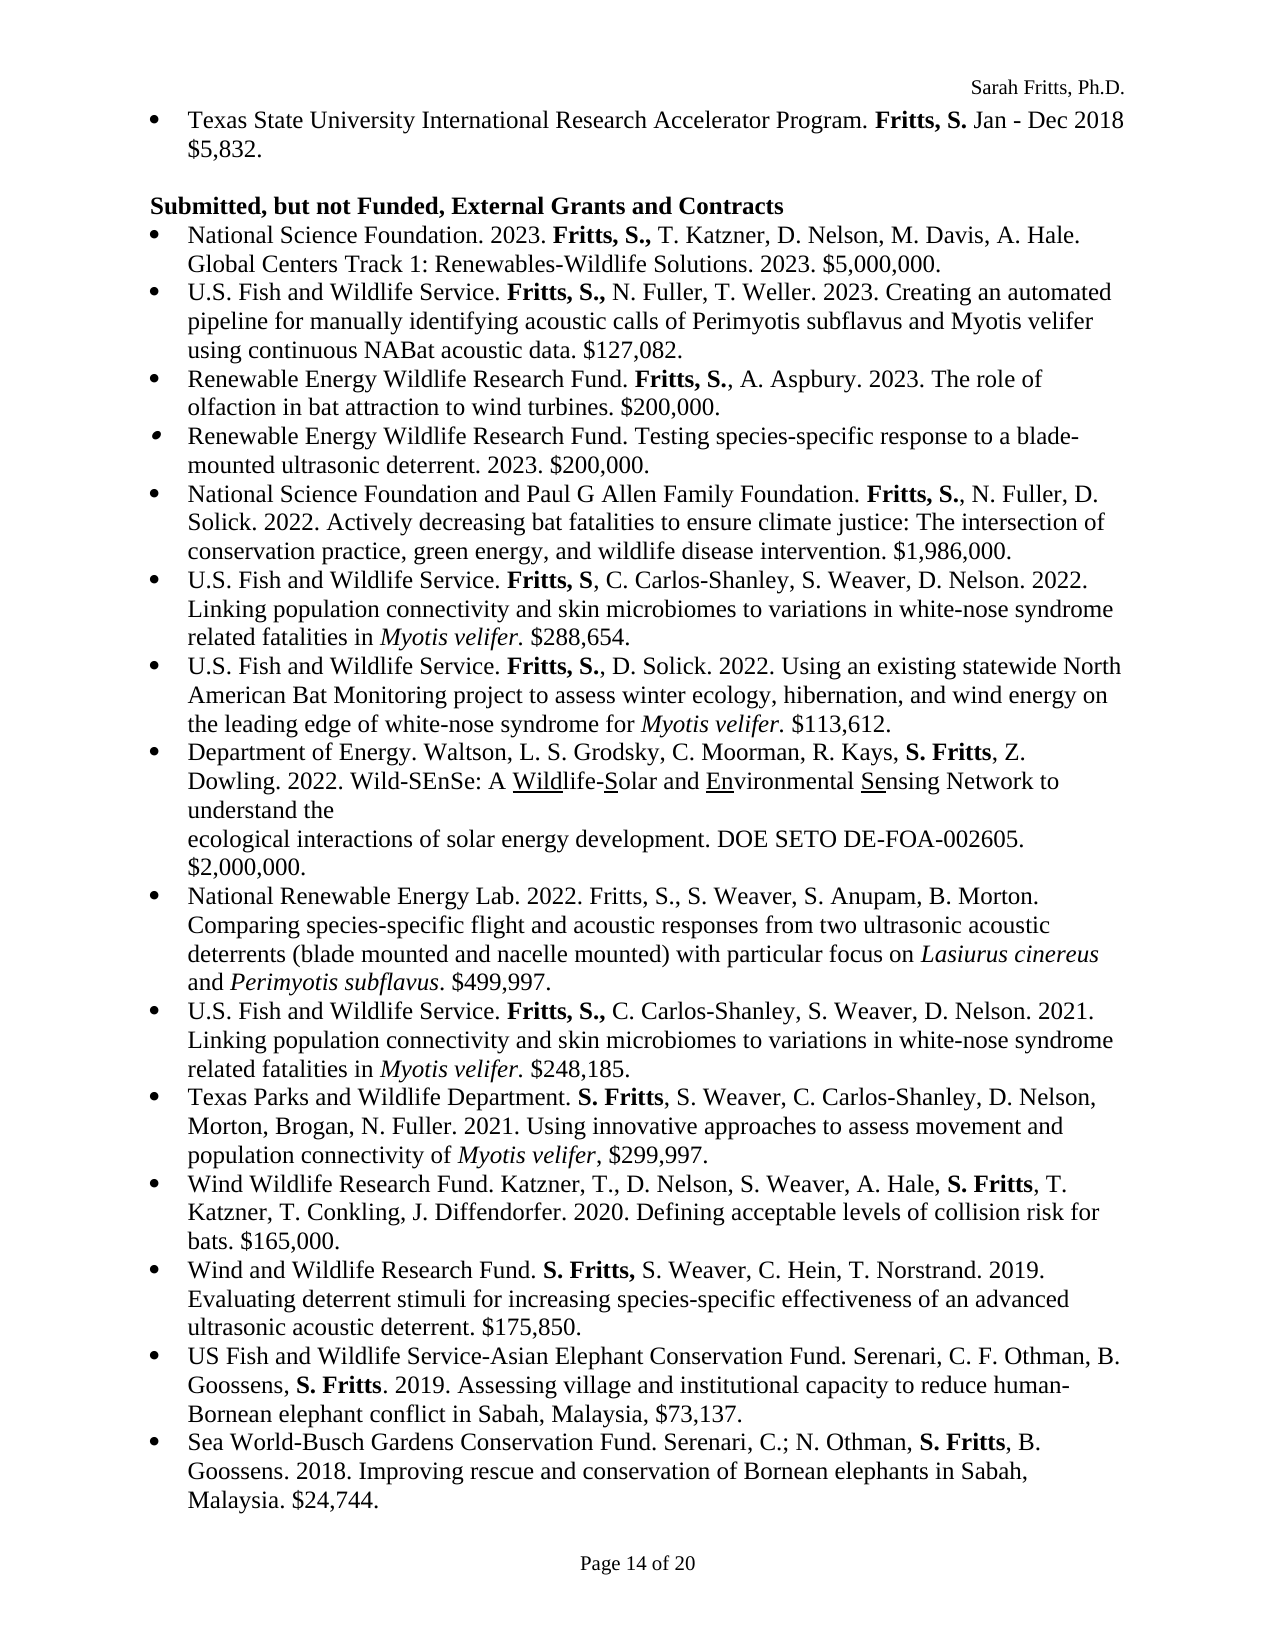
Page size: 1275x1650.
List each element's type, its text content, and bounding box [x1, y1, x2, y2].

list U.S. Fish and Wildlife Service. Fritts, S, C. Carlos-Shanley, S. Weaver, D. Nelson. 2022. Linking population connectivity and skin microbiomes to variations in white-nose syndrome related fatalities in Myotis velifer. $288,654. [150, 565, 1125, 651]
list Renewable Energy Wildlife Research Fund. Fritts, S., A. Aspbury. 2023. The role of olfaction in bat attraction to wind turbines. $200,000. [150, 364, 1125, 421]
list Wind Wildlife Research Fund. Katzner, T., D. Nelson, S. Weaver, A. Hale, S. Fritts, T. Katzner, T. Conkling, J. Diffendorfer. 2020. Defining acceptable levels of collision risk for bats. $165,000. [150, 1169, 1125, 1255]
list U.S. Fish and Wildlife Service. Fritts, S., D. Solick. 2022. Using an existing statewide North American Bat Monitoring project to assess winter ecology, hibernation, and wind energy on the leading edge of white-nose syndrome for Myotis velifer. $113,612. [150, 651, 1125, 737]
list US Fish and Wildlife Service-Asian Elephant Conservation Fund. Serenari, C. F. Othman, B. Goossens, S. Fritts. 2019. Assessing village and institutional capacity to reduce human-Bornean elephant conflict in Sabah, Malaysia, $73,137. [150, 1341, 1125, 1427]
list Sea World-Busch Gardens Conservation Fund. Serenari, C.; N. Othman, S. Fritts, B. Goossens. 2018. Improving rescue and conservation of Bornean elephants in Sabah, Malaysia. $24,744. [150, 1427, 1125, 1514]
list National Science Foundation. 2023. Fritts, S., T. Katzner, D. Nelson, M. Davis, A. Hale. Global Centers Track 1: Renewables-Wildlife Solutions. 2023. $5,000,000. [150, 220, 1125, 277]
list Texas Parks and Wildlife Department. S. Fritts, S. Weaver, C. Carlos-Shanley, D. Nelson, Morton, Brogan, N. Fuller. 2021. Using innovative approaches to assess movement and population connectivity of Myotis velifer, $299,997. [150, 1082, 1125, 1169]
list Department of Energy. Waltson, L. S. Grodsky, C. Moorman, R. Kays, S. Fritts, Z. Dowling. 2022. Wild-SEnSe: A Wildlife-Solar and Environmental Sensing Network to understand the [150, 737, 1125, 824]
list Renewable Energy Wildlife Research Fund. Testing species-specific response to a blade-mounted ultrasonic deterrent. 2023. $200,000. [150, 421, 1125, 479]
list Texas State University International Research Accelerator Program. Fritts, S. Jan - Dec 2018 $5,832. [150, 105, 1125, 162]
list U.S. Fish and Wildlife Service. Fritts, S., N. Fuller, T. Weller. 2023. Creating an automated pipeline for manually identifying acoustic calls of Perimyotis subflavus and Myotis velifer using continuous NABat acoustic data. $127,082. [150, 277, 1125, 364]
list Wind and Wildlife Research Fund. S. Fritts, S. Weaver, C. Hein, T. Norstrand. 2019. Evaluating deterrent stimuli for increasing species-specific effectiveness of an advanced ultrasonic acoustic deterrent. $175,850. [150, 1255, 1125, 1341]
list ecological interactions of solar energy development. DOE SETO DE-FOA-002605. $2,000,000. [187, 824, 1125, 881]
text Submitted, but not Funded, External Grants and Contracts [150, 191, 1125, 220]
list National Renewable Energy Lab. 2022. Fritts, S., S. Weaver, S. Anupam, B. Morton. Comparing species-specific flight and acoustic responses from two ultrasonic acoustic deterrents (blade mounted and nacelle mounted) with particular focus on Lasiurus cinereus and Perimyotis subflavus. $499,997. [150, 881, 1125, 996]
list U.S. Fish and Wildlife Service. Fritts, S., C. Carlos-Shanley, S. Weaver, D. Nelson. 2021. Linking population connectivity and skin microbiomes to variations in white-nose syndrome related fatalities in Myotis velifer. $248,185. [150, 996, 1125, 1082]
list National Science Foundation and Paul G Allen Family Foundation. Fritts, S., N. Fuller, D. Solick. 2022. Actively decreasing bat fatalities to ensure climate justice: The intersection of conservation practice, green energy, and wildlife disease intervention. $1,986,000. [150, 479, 1125, 565]
